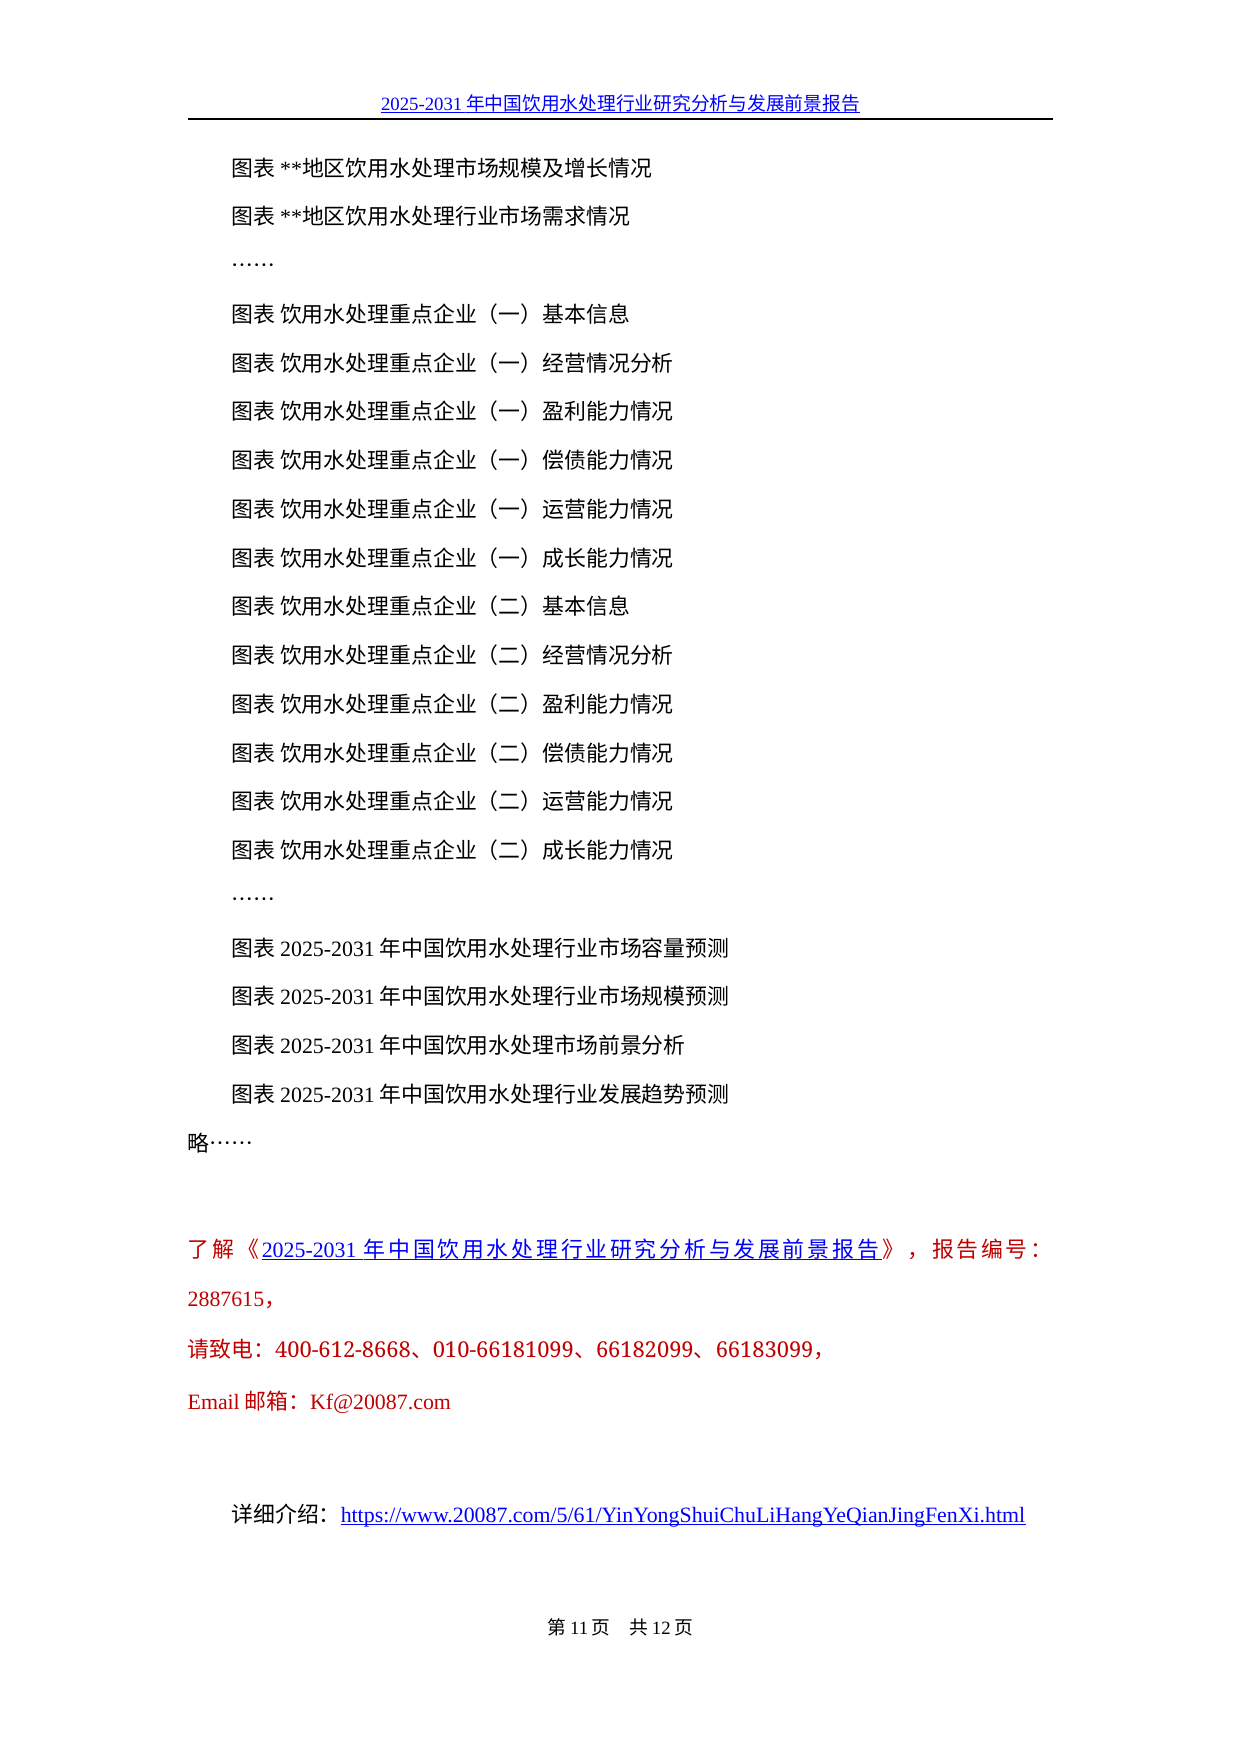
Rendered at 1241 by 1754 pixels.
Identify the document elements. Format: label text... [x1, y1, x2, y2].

text Email邮箱：Kf@20087.com [187, 1383, 1053, 1416]
text 了解《2025-2031年中国饮用水处理行业研究分析与发展前景报告》，报告编号：2887615， [187, 1232, 1053, 1313]
text 请致电：400-612-8668、010-66181099、66182099、66183099， [187, 1332, 1053, 1364]
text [187, 150, 1053, 1158]
text 详细介绍：https://www.20087.com/5/61/YinYongShuiChuLiHangYeQianJingFenXi.html [187, 1496, 1053, 1529]
